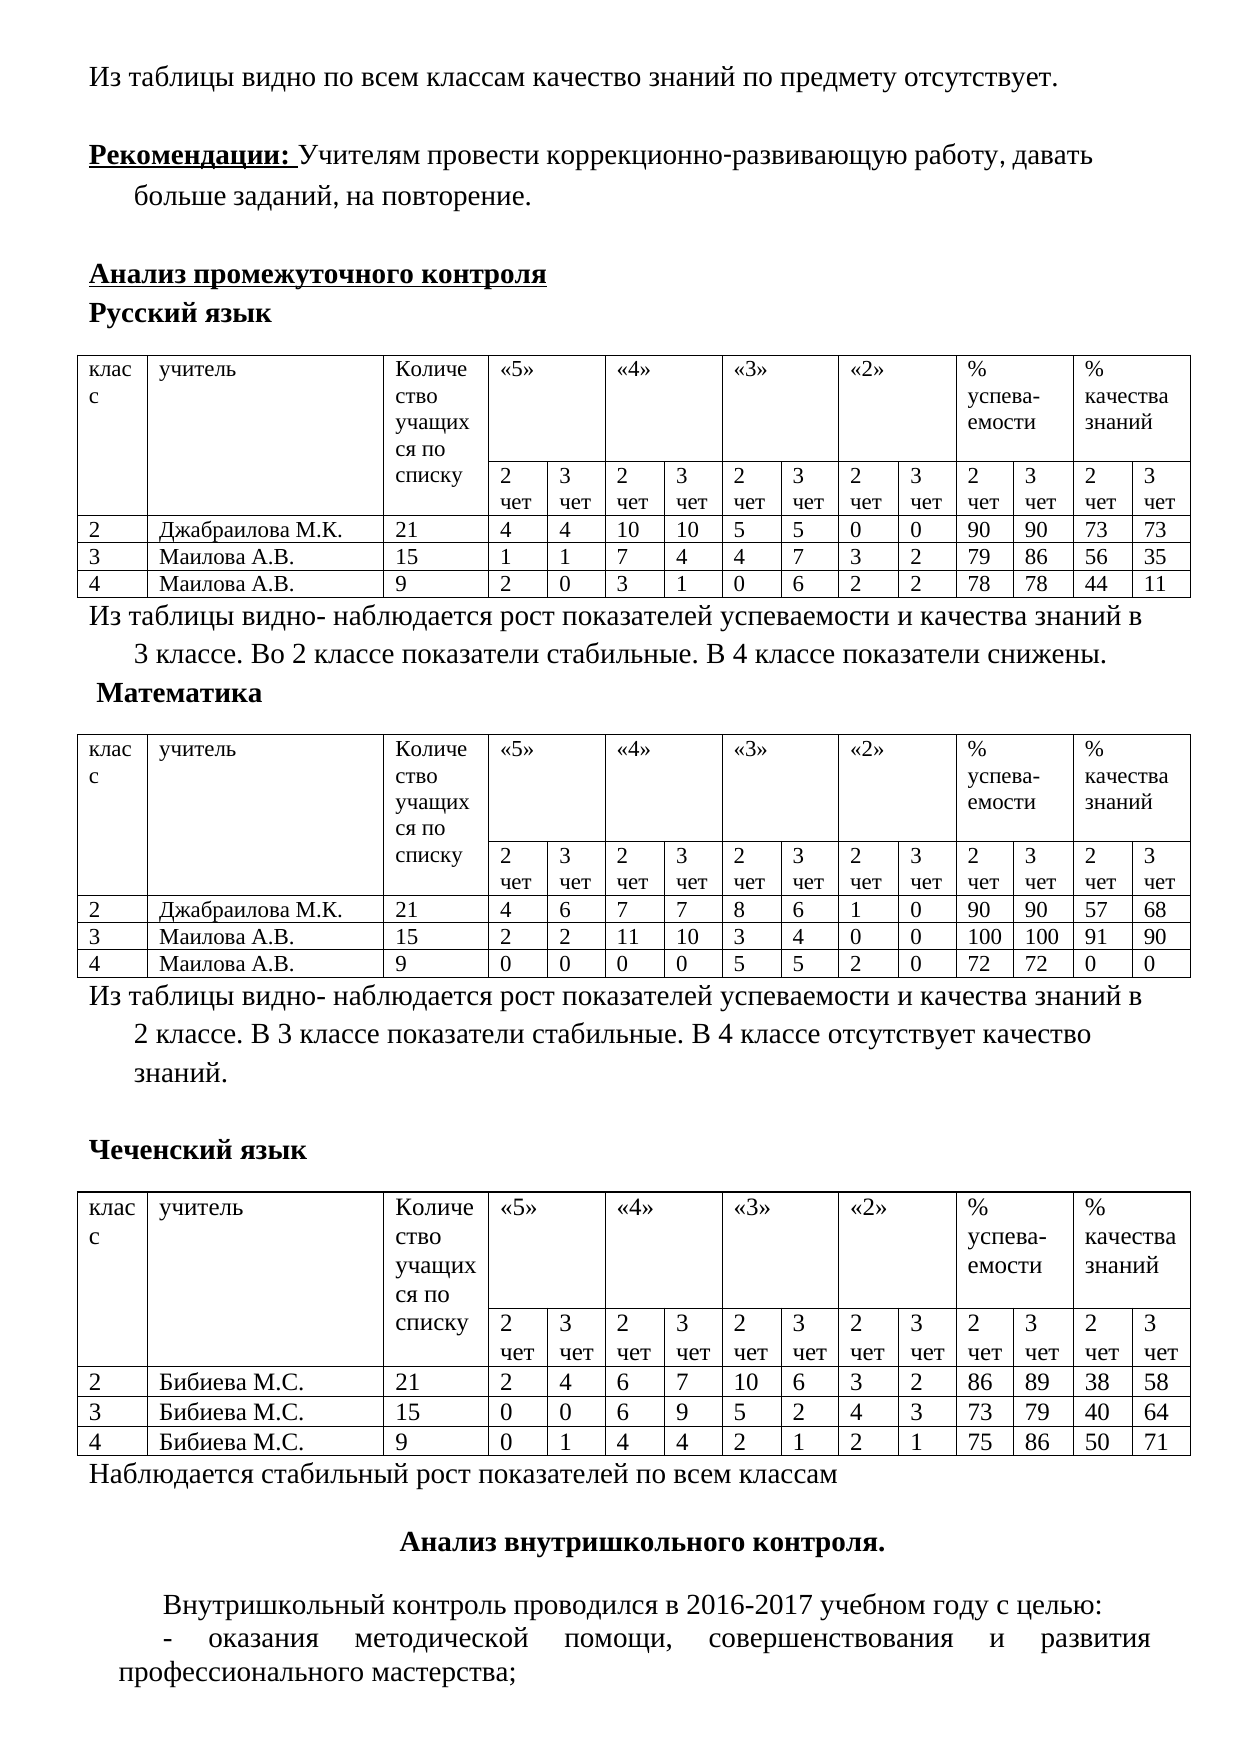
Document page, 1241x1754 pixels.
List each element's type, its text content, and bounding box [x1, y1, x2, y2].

table_cell 0 [489, 1397, 547, 1426]
table_header % качества знаний [1074, 1193, 1190, 1307]
table_cell 3 [78, 1397, 147, 1426]
list Наблюдается стабильный рост показателей по всем классам [89, 1456, 1152, 1490]
table_cell 3 чет [782, 1309, 838, 1366]
table_cell Бибиева М.С. [148, 1397, 383, 1426]
table_cell 2 чет [489, 462, 547, 515]
table_cell 40 [1074, 1397, 1132, 1426]
table_cell 9 [384, 950, 488, 977]
table_cell 89 [1014, 1367, 1073, 1396]
list Русский язык [89, 295, 1152, 329]
table_cell 0 [548, 950, 605, 977]
table_cell 9 [384, 571, 488, 597]
table_cell 6 [782, 571, 838, 597]
table_cell 15 [384, 923, 488, 949]
table_cell 3 чет [1014, 842, 1073, 894]
table_cell 10 [665, 516, 722, 542]
table_cell 2 чет [957, 1309, 1013, 1366]
table_cell 0 [899, 516, 956, 542]
table_header «3» [723, 735, 838, 841]
table_cell 2 [78, 896, 147, 922]
table_cell 2 [839, 1427, 898, 1455]
table_cell 5 [723, 950, 781, 977]
table_cell 1 [548, 543, 605, 569]
table_cell 2 [489, 1367, 547, 1396]
table_cell 79 [957, 543, 1013, 569]
table_cell 56 [1074, 543, 1132, 569]
table_cell 3 [899, 1397, 956, 1426]
table_cell 3 чет [1014, 462, 1073, 515]
table_cell 15 [384, 543, 488, 569]
table_cell 10 [723, 1367, 781, 1396]
table_header % успева-емости [957, 735, 1073, 841]
table_cell 2 чет [839, 1309, 898, 1366]
table_cell 6 [606, 1367, 664, 1396]
table_cell 0 [489, 950, 547, 977]
table_header Количество учащихся по списку [384, 1193, 488, 1366]
table_cell 5 [782, 950, 838, 977]
table_cell Бибиева М.С. [148, 1367, 383, 1396]
table_cell 2 [839, 950, 898, 977]
table_cell 2 [782, 1397, 838, 1426]
table_cell 7 [665, 896, 722, 922]
table_cell 90 [1133, 923, 1190, 949]
table_cell 2 [78, 1367, 147, 1396]
table_cell 4 [78, 571, 147, 597]
table_cell Маилова А.В. [148, 950, 383, 977]
table_cell 4 [606, 1427, 664, 1455]
table_cell 91 [1074, 923, 1132, 949]
table_cell 2 [899, 1367, 956, 1396]
table_cell 100 [957, 923, 1013, 949]
table_cell 0 [839, 923, 898, 949]
table_header % качества знаний [1074, 735, 1190, 841]
table_cell 3 чет [1133, 842, 1190, 894]
text Внутришкольный контроль проводился в 2016-2017 учебном году с целью: [118, 1587, 1152, 1620]
table_header учитель [148, 1193, 383, 1366]
table_cell 0 [548, 571, 605, 597]
table_cell 0 [489, 1427, 547, 1455]
table_cell 4 [723, 543, 781, 569]
table_cell 5 [723, 516, 781, 542]
table_cell 3 чет [1014, 1309, 1073, 1366]
text Анализ внутришкольного контроля. [89, 1524, 1152, 1558]
table_cell 57 [1074, 896, 1132, 922]
table_cell Джабраилова М.К. [148, 516, 383, 542]
table_cell 0 [839, 516, 898, 542]
table_header учитель [148, 735, 383, 894]
table_header % качества знаний [1074, 356, 1190, 461]
table_header «5» [489, 1193, 605, 1307]
list Из таблицы видно по всем классам качество знаний по предмету отсутствует. [89, 59, 1152, 93]
table_cell 5 [782, 516, 838, 542]
list Анализ промежуточного контроля [89, 257, 1152, 290]
table_cell 6 [782, 896, 838, 922]
table_cell 3 чет [665, 842, 722, 894]
table_cell 8 [723, 896, 781, 922]
table_cell 2 чет [606, 1309, 664, 1366]
table_cell 5 [723, 1397, 781, 1426]
table_cell 3 чет [782, 462, 838, 515]
table_cell 4 [489, 516, 547, 542]
table_cell 1 [782, 1427, 838, 1455]
table_cell 3 [839, 1367, 898, 1396]
table_cell 4 [839, 1397, 898, 1426]
table_cell 21 [384, 516, 488, 542]
table_cell 2 [839, 571, 898, 597]
table_cell 7 [782, 543, 838, 569]
table_header «4» [606, 356, 722, 461]
table_cell 2 чет [1074, 1309, 1132, 1366]
table_cell 86 [1014, 1427, 1073, 1455]
table_cell 68 [1133, 896, 1190, 922]
table_cell 2 чет [723, 462, 781, 515]
table_cell 1 [665, 571, 722, 597]
table_cell 78 [1014, 571, 1073, 597]
table_cell 3 чет [548, 462, 605, 515]
table_header «3» [723, 356, 838, 461]
table_cell 4 [78, 1427, 147, 1455]
table_cell 2 чет [489, 1309, 547, 1366]
table_header класс [78, 356, 147, 515]
table_header «2» [839, 1193, 956, 1307]
table_cell 73 [957, 1397, 1013, 1426]
table_cell 72 [957, 950, 1013, 977]
table_header Количество учащихся по списку [384, 356, 488, 515]
table_cell 3 [723, 923, 781, 949]
table_cell 0 [899, 896, 956, 922]
table_cell 4 [548, 516, 605, 542]
table_cell Джабраилова М.К. [148, 896, 383, 922]
table_header «4» [606, 735, 722, 841]
table_cell 7 [665, 1367, 722, 1396]
table_cell 3 чет [1133, 462, 1190, 515]
list Чеченский язык [89, 1132, 1152, 1166]
table_cell 58 [1133, 1367, 1190, 1396]
table_cell 21 [384, 896, 488, 922]
table_cell 3 чет [782, 842, 838, 894]
table_header учитель [148, 356, 383, 515]
table_cell 7 [606, 896, 664, 922]
table_cell 3 [839, 543, 898, 569]
table_cell 75 [957, 1427, 1013, 1455]
table_cell 50 [1074, 1427, 1132, 1455]
table_cell 2 чет [723, 842, 781, 894]
table_cell 90 [957, 896, 1013, 922]
table_cell 6 [606, 1397, 664, 1426]
table_cell 9 [384, 1427, 488, 1455]
table_cell 2 [489, 923, 547, 949]
table_cell 4 [548, 1367, 605, 1396]
table_header Количество учащихся по списку [384, 735, 488, 894]
table_cell 0 [1074, 950, 1132, 977]
table_cell 2 чет [606, 462, 664, 515]
table_cell 90 [1014, 516, 1073, 542]
table_cell 0 [665, 950, 722, 977]
table_cell 0 [606, 950, 664, 977]
table_cell 3 [78, 543, 147, 569]
table_cell 1 [899, 1427, 956, 1455]
table_cell 11 [606, 923, 664, 949]
table_cell 2 чет [957, 842, 1013, 894]
table_cell Бибиева М.С. [148, 1427, 383, 1455]
table_cell 90 [957, 516, 1013, 542]
table_cell 6 [782, 1367, 838, 1396]
table_cell 3 чет [899, 1309, 956, 1366]
table_cell 2 чет [489, 842, 547, 894]
table_cell 3 [78, 923, 147, 949]
list Рекомендации: Учителям провести коррекционно-развивающую работу, давать больше заданий, на повторение. [89, 136, 1152, 213]
table_cell 4 [782, 923, 838, 949]
table_header класс [78, 735, 147, 894]
table_cell 86 [957, 1367, 1013, 1396]
table_header класс [78, 1193, 147, 1366]
table_cell 9 [665, 1397, 722, 1426]
table_cell 15 [384, 1397, 488, 1426]
table_header «5» [489, 356, 605, 461]
table_cell 90 [1014, 896, 1073, 922]
table_cell 11 [1133, 571, 1190, 597]
table_cell 2 [78, 516, 147, 542]
table_cell Маилова А.В. [148, 923, 383, 949]
table_cell Маилова А.В. [148, 543, 383, 569]
table_cell 2 чет [606, 842, 664, 894]
text - оказания методической помощи, совершенствования и развития профессионального мастерства; [118, 1620, 1152, 1687]
table_cell 4 [665, 543, 722, 569]
table_cell 21 [384, 1367, 488, 1396]
table_cell 71 [1133, 1427, 1190, 1455]
table_header % успева-емости [957, 356, 1073, 461]
table_cell 1 [489, 543, 547, 569]
table_cell 100 [1014, 923, 1073, 949]
table_cell 38 [1074, 1367, 1132, 1396]
table_cell 2 [548, 923, 605, 949]
table_cell 72 [1014, 950, 1073, 977]
table_cell 0 [1133, 950, 1190, 977]
table_cell 3 чет [548, 1309, 605, 1366]
table_cell 2 чет [723, 1309, 781, 1366]
table_cell 2 [723, 1427, 781, 1455]
table_cell 3 чет [665, 1309, 722, 1366]
table_cell 0 [899, 923, 956, 949]
table_cell 0 [899, 950, 956, 977]
table_cell 2 [899, 543, 956, 569]
table_cell 3 чет [899, 462, 956, 515]
table_cell Маилова А.В. [148, 571, 383, 597]
table_cell 3 чет [548, 842, 605, 894]
table_header «5» [489, 735, 605, 841]
table_cell 0 [723, 571, 781, 597]
table_cell 3 чет [899, 842, 956, 894]
table_header «2» [839, 356, 956, 461]
list Из таблицы видно- наблюдается рост показателей успеваемости и качества знаний в 2 классе. В 3 классе показатели стабильные. В 4 классе отсутствует качество знаний. [89, 978, 1152, 1088]
table_cell 3 чет [665, 462, 722, 515]
table_cell 10 [606, 516, 664, 542]
table_header «3» [723, 1193, 838, 1307]
table_cell 73 [1074, 516, 1132, 542]
table_cell 73 [1133, 516, 1190, 542]
table_cell 1 [548, 1427, 605, 1455]
table_cell 86 [1014, 543, 1073, 569]
table_header «2» [839, 735, 956, 841]
table_cell 2 [489, 571, 547, 597]
table_header «4» [606, 1193, 722, 1307]
table_cell 78 [957, 571, 1013, 597]
table_cell 2 чет [1074, 842, 1132, 894]
table_cell 4 [665, 1427, 722, 1455]
table_cell 3 чет [1133, 1309, 1190, 1366]
table_cell 35 [1133, 543, 1190, 569]
list Из таблицы видно- наблюдается рост показателей успеваемости и качества знаний в 3 классе. Во 2 классе показатели стабильные. В 4 классе показатели снижены. [89, 598, 1152, 670]
table_cell 2 чет [1074, 462, 1132, 515]
table_cell 2 [899, 571, 956, 597]
table_cell 10 [665, 923, 722, 949]
table_cell 6 [548, 896, 605, 922]
table_cell 2 чет [839, 462, 898, 515]
table_cell 2 чет [839, 842, 898, 894]
list Математика [89, 675, 1152, 708]
table_cell 64 [1133, 1397, 1190, 1426]
table_cell 4 [489, 896, 547, 922]
table_cell 4 [78, 950, 147, 977]
table_cell 44 [1074, 571, 1132, 597]
table_cell 3 [606, 571, 664, 597]
table_cell 0 [548, 1397, 605, 1426]
table_header % успева-емости [957, 1193, 1073, 1307]
table_cell 1 [839, 896, 898, 922]
table_cell 2 чет [957, 462, 1013, 515]
table_cell 7 [606, 543, 664, 569]
table_cell 79 [1014, 1397, 1073, 1426]
